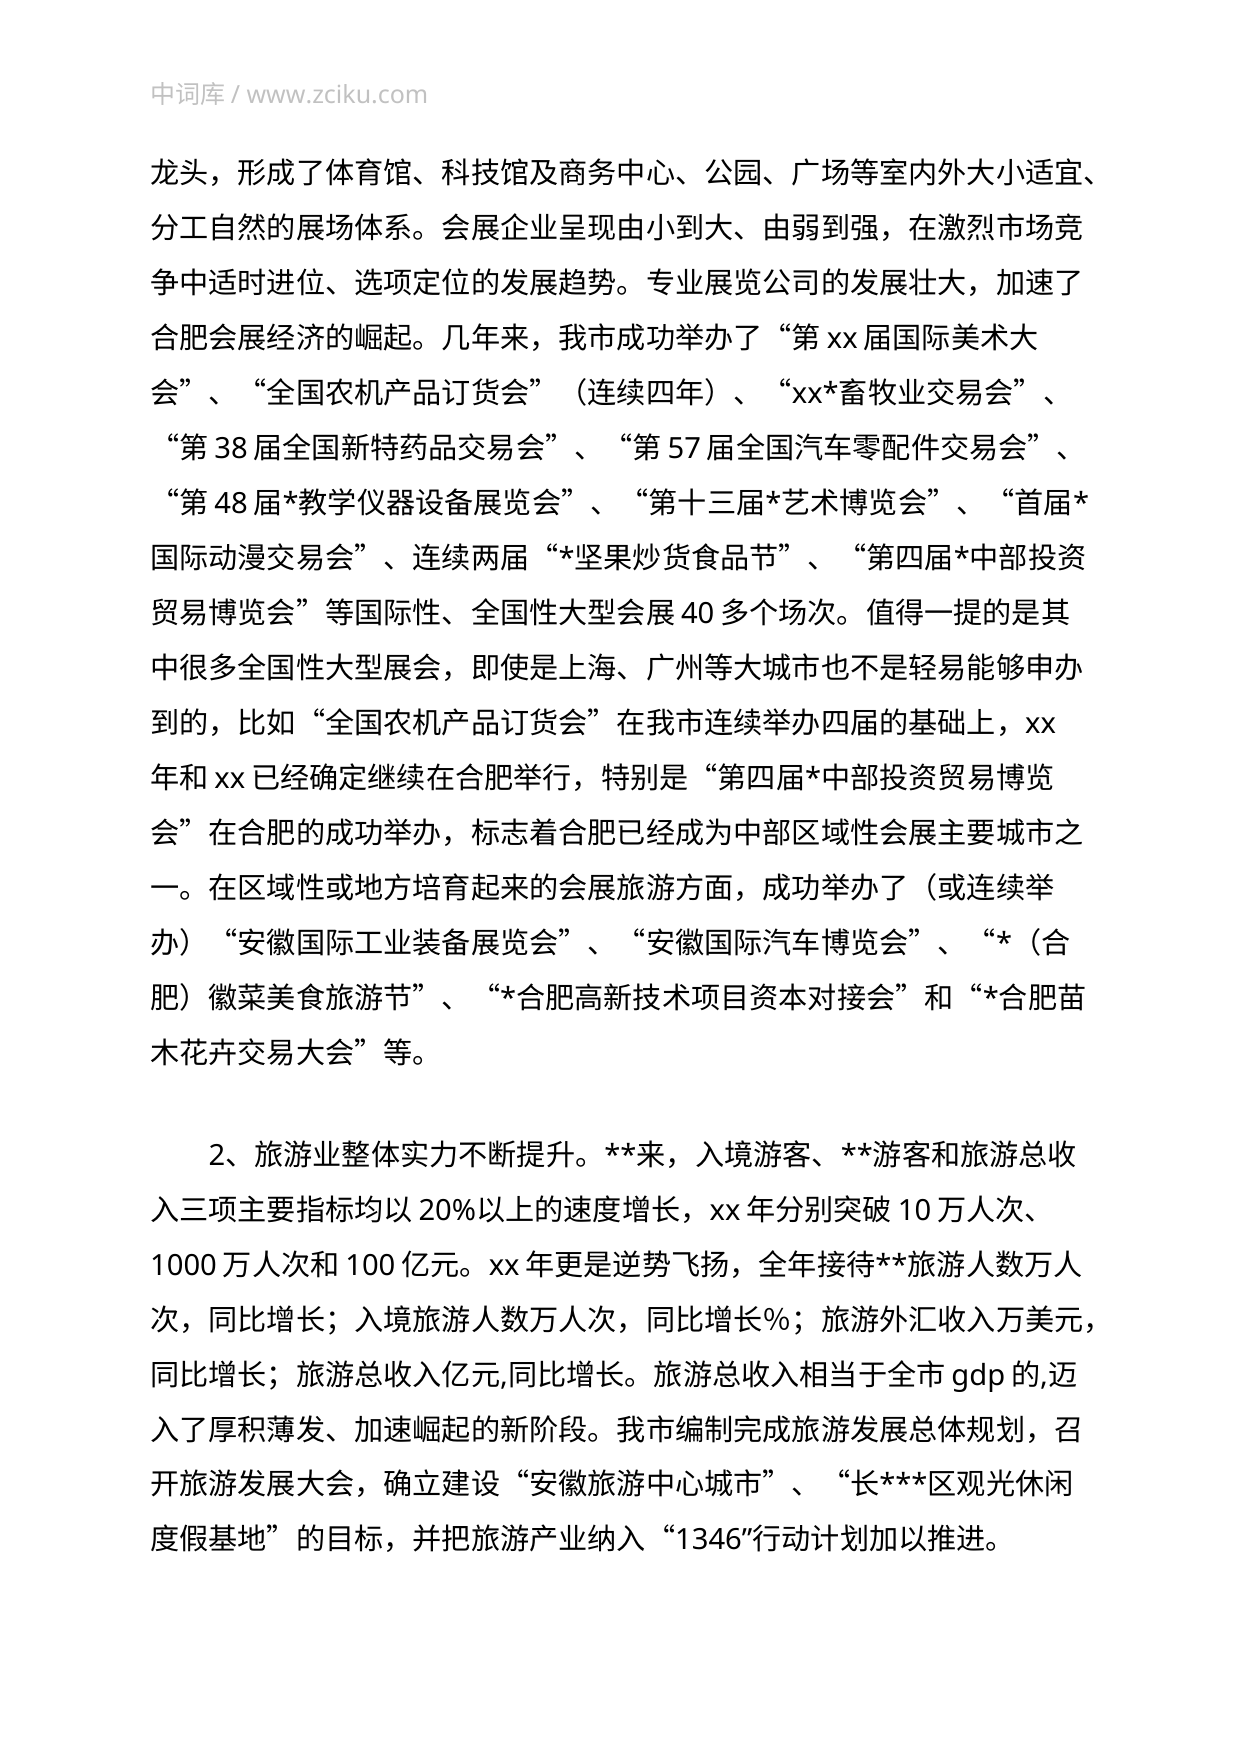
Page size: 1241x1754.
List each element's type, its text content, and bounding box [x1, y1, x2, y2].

text 2、旅游业整体实力不断提升。**来，入境游客、**游客和旅游总收入三项主要指标均以20%以上的速度增长，xx年分别突破10万人次、1000万人次和100亿元。xx年更是逆势飞扬，全年接待**旅游人数万人次，同比增长；入境旅游人数万人次，同比增长％；旅游外汇收入万美元，同比增长；旅游总收入亿元,同比增长。旅游总收入相当于全市gdp的,迈入了厚积薄发、加速崛起的新阶段。我市编制完成旅游发展总体规划，召开旅游发展大会，确立建设“安徽旅游中心城市”、“长***区观光休闲度假基地”的目标，并把旅游产业纳入“1346”行动计划加以推进。 [150, 1131, 1090, 1558]
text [150, 150, 1090, 1072]
